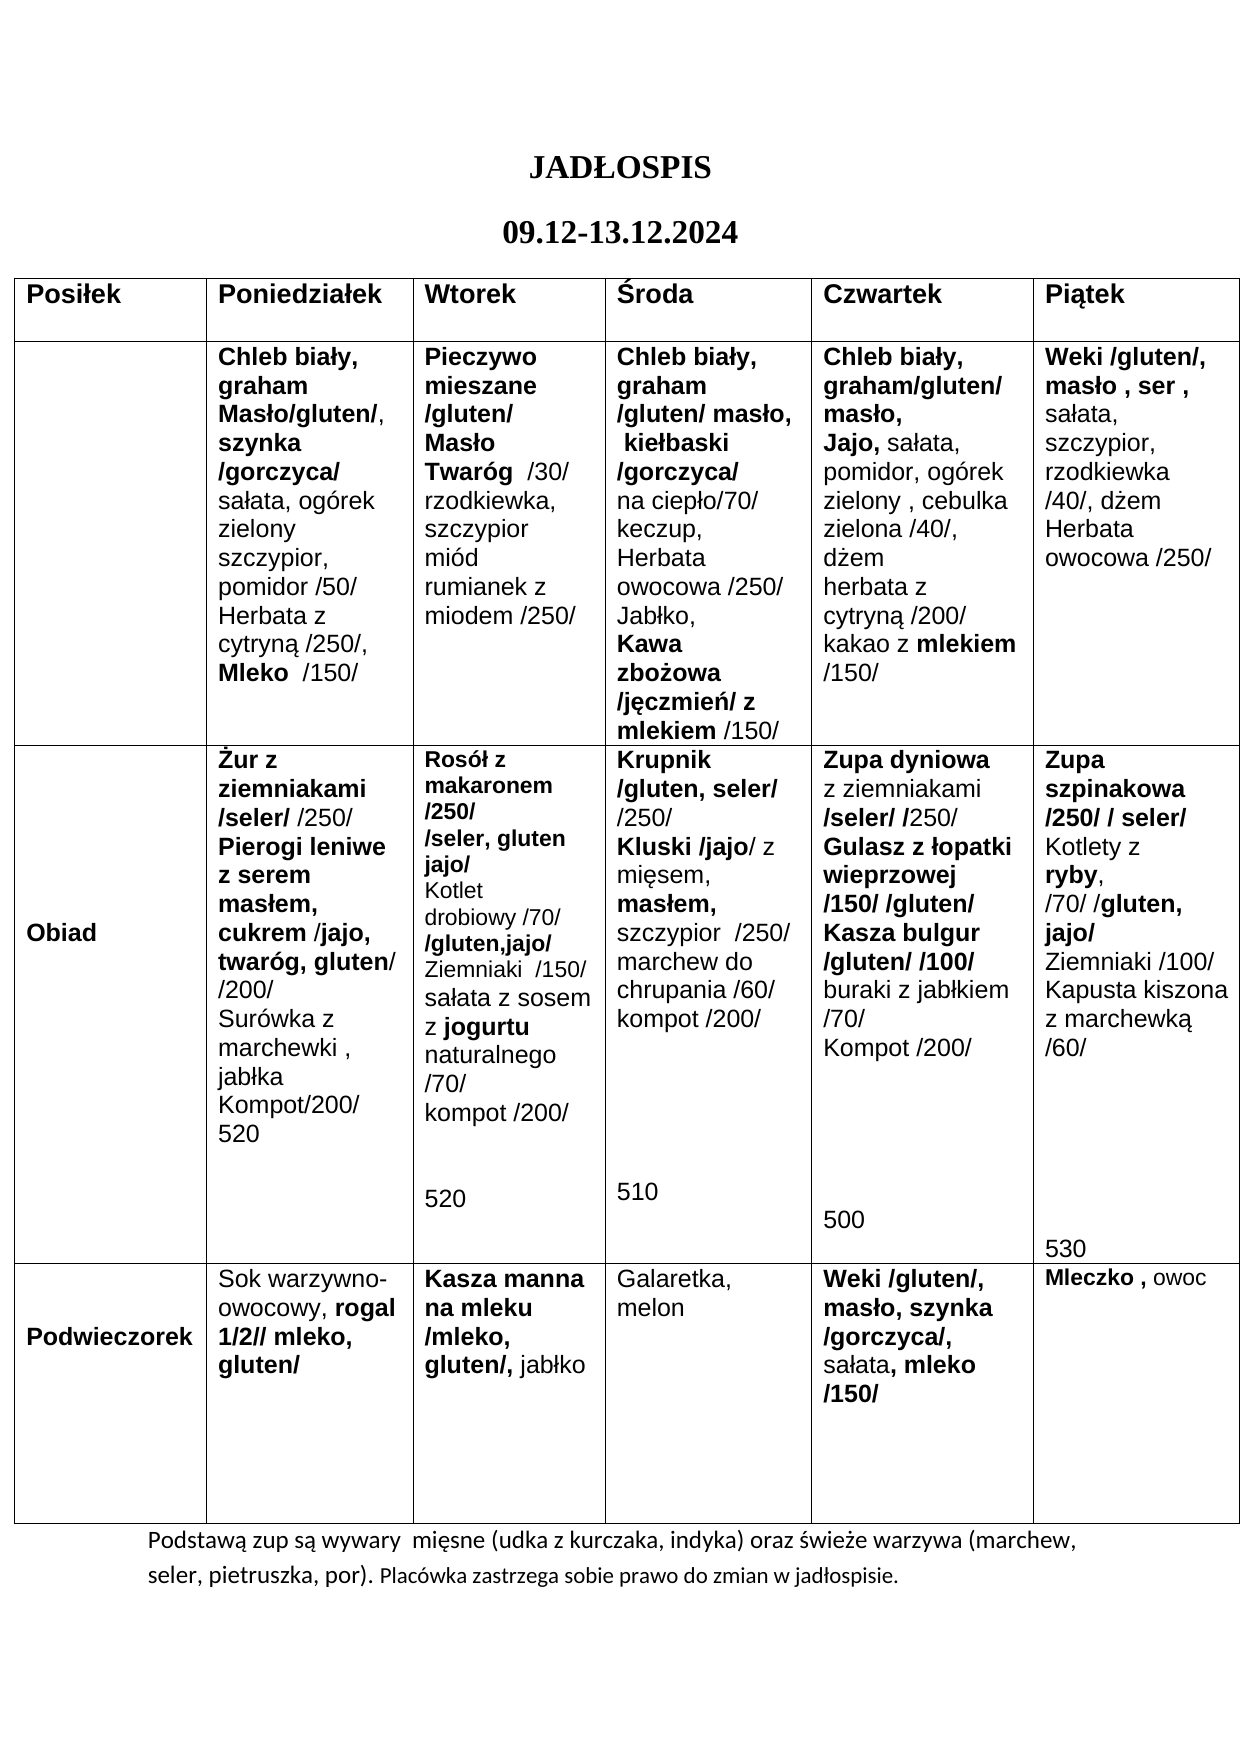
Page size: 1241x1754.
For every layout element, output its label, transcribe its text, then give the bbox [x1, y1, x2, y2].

table_cell Sok warzywno-owocowy, rogal 1/2// mleko, gluten/ [207, 1264, 413, 1523]
table_cell Weki /gluten/, masło, szynka /gorczyca/, sałata, mleko /150/ [812, 1264, 1033, 1523]
table_cell Pieczywo mieszane /gluten/ Masło Twaróg /30/ rzodkiewka, szczypior miód rumianek z miodem /250/ [414, 342, 605, 744]
table_cell Zupa dyniowa z ziemniakami /seler/ /250/ Gulasz z łopatki wieprzowej /150/ /gluten/ Kasza bulgur /gluten/ /100/ buraki z jabłkiem /70/ Kompot /200/ 500 [812, 746, 1033, 1263]
table_cell Obiad [15, 746, 206, 1263]
text Podstawą zup są wywary mięsne (udka z kurczaka, indyka) oraz świeże warzywa (marchew, seler, pietruszka, por). Placówka zastrzega sobie prawo do zmian w jadłospisie. [148, 1524, 1093, 1589]
table_header Piątek [1034, 279, 1239, 341]
table_header Wtorek [414, 279, 605, 341]
table_cell Żur z ziemniakami /seler/ /250/ Pierogi leniwe z serem masłem, cukrem /jajo, twaróg, gluten/ /200/ Surówka z marchewki , jabłka Kompot/200/ 520 [207, 746, 413, 1263]
text JADŁOSPIS [148, 148, 1093, 186]
table_cell Zupa szpinakowa /250/ / seler/ Kotlety z ryby, /70/ /gluten, jajo/ Ziemniaki /100/ Kapusta kiszona z marchewką /60/ 530 [1034, 746, 1239, 1263]
table_cell Podwieczorek [15, 1264, 206, 1523]
table_cell Chleb biały, graham Masło/gluten/, szynka /gorczyca/ sałata, ogórek zielony szczypior, pomidor /50/ Herbata z cytryną /250/, Mleko /150/ [207, 342, 413, 744]
table_header Środa [606, 279, 811, 341]
table_cell Chleb biały, graham/gluten/ masło, Jajo, sałata, pomidor, ogórek zielony , cebulka zielona /40/, dżem herbata z cytryną /200/ kakao z mlekiem /150/ [812, 342, 1033, 744]
table_cell Galaretka, melon [606, 1264, 811, 1523]
table_cell Kasza manna na mleku /mleko, gluten/, jabłko [414, 1264, 605, 1523]
table_cell Weki /gluten/, masło , ser , sałata, szczypior, rzodkiewka /40/, dżem Herbata owocowa /250/ [1034, 342, 1239, 744]
table_header Poniedziałek [207, 279, 413, 341]
table_header Czwartek [812, 279, 1033, 341]
table_cell Krupnik /gluten, seler/ /250/ Kluski /jajo/ z mięsem, masłem, szczypior /250/ marchew do chrupania /60/ kompot /200/ 510 [606, 746, 811, 1263]
table_cell Mleczko , owoc [1034, 1264, 1239, 1523]
table_header Posiłek [15, 279, 206, 341]
text 09.12-13.12.2024 [148, 212, 1093, 251]
table_cell Chleb biały, graham /gluten/ masło, kiełbaski /gorczyca/ na ciepło/70/ keczup, Herbata owocowa /250/ Jabłko, Kawa zbożowa /jęczmień/ z mlekiem /150/ [606, 342, 811, 744]
table_cell [15, 342, 206, 744]
table_cell Rosół z makaronem /250/ /seler, gluten jajo/ Kotlet drobiowy /70/ /gluten,jajo/ Ziemniaki /150/ sałata z sosem z jogurtu naturalnego /70/ kompot /200/ 520 [414, 746, 605, 1263]
